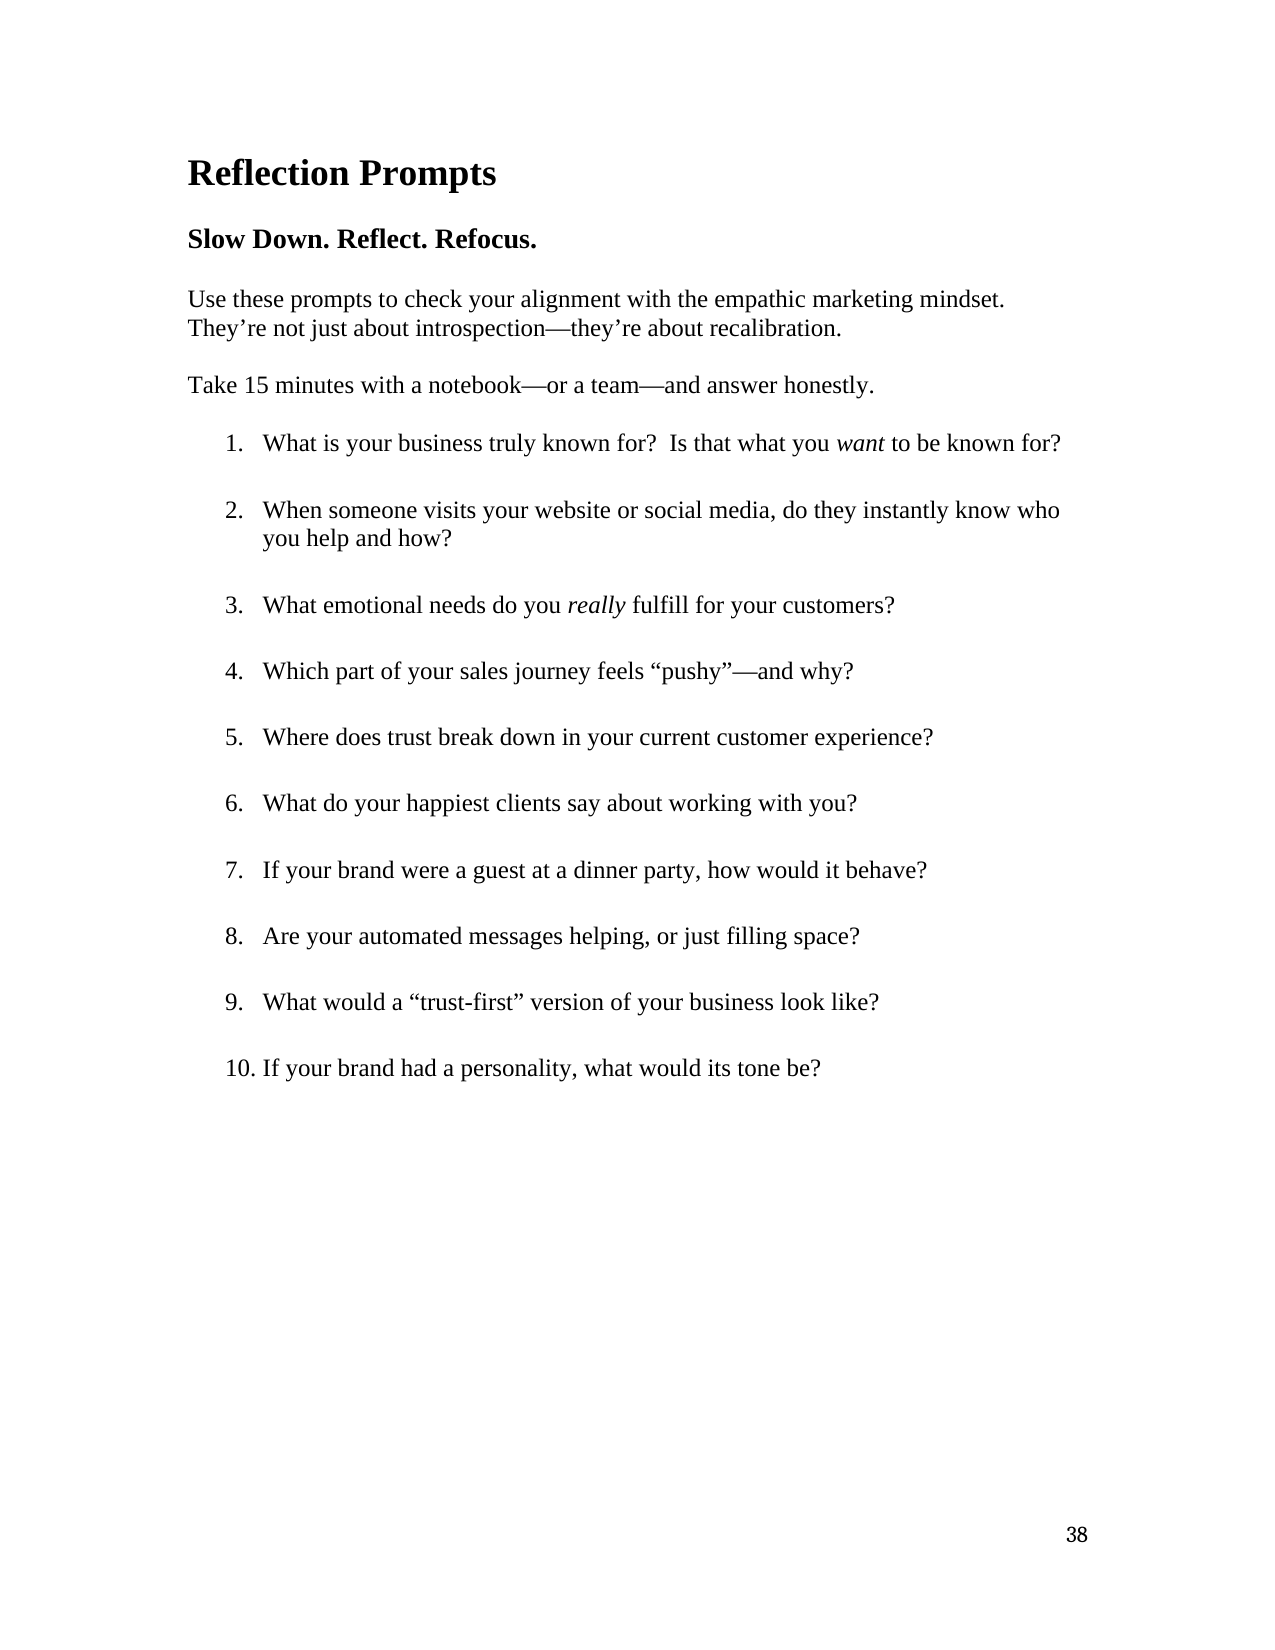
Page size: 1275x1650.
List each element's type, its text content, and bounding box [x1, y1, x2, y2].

list What do your happiest clients say about working with you? [225, 788, 1087, 817]
text Use these prompts to check your alignment with the empathic marketing mindset. They’re not just about introspection—they’re about recalibration. [187, 284, 1087, 341]
list What emotional needs do you really fulfill for your customers? [225, 590, 1087, 618]
list If your brand had a personality, what would its tone be? [225, 1053, 1087, 1082]
text Slow Down. Reflect. Refocus. [187, 222, 1087, 255]
list What would a “trust-first” version of your business look like? [225, 987, 1087, 1016]
list Which part of your sales journey feels “pushy”—and why? [225, 656, 1087, 685]
list If your brand were a guest at a dinner party, how would it behave? [225, 855, 1087, 883]
text Reflection Prompts [187, 150, 1087, 193]
list When someone visits your website or social media, do they instantly know who you help and how? [225, 495, 1087, 552]
list Are your automated messages helping, or just filling space? [225, 921, 1087, 950]
list Where does trust break down in your current customer experience? [225, 722, 1087, 751]
text Take 15 minutes with a notebook—or a team—and answer honestly. [187, 371, 1087, 399]
list What is your business truly known for? Is that what you want to be known for? [225, 428, 1087, 457]
